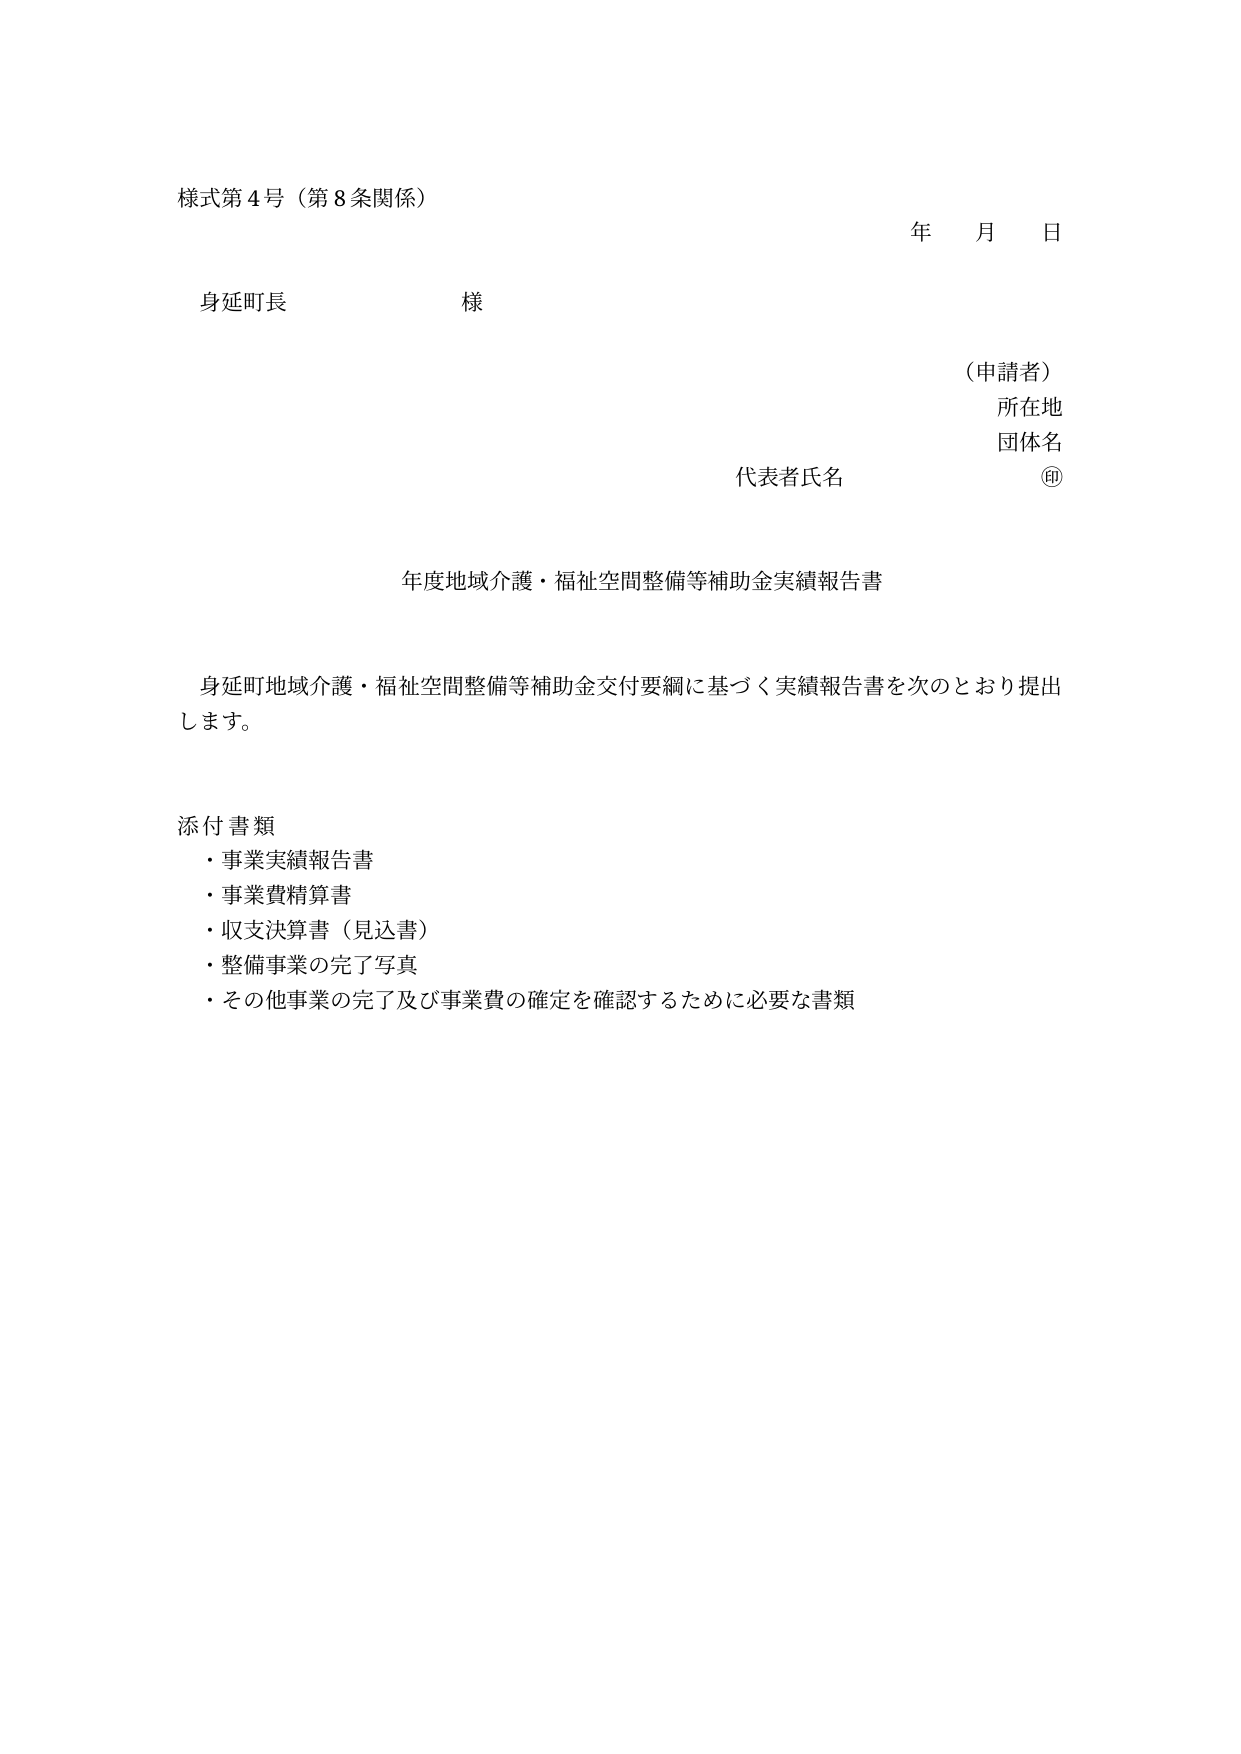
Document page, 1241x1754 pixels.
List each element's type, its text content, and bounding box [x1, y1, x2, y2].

text 代表者氏名 ㊞ [177, 458, 1063, 493]
text 団体名 [177, 423, 1063, 458]
text 身延町地域介護・福祉空間整備等補助金交付要綱に基づく実績報告書を次のとおり提出します。 [177, 668, 1063, 737]
text ・収支決算書（見込書） [177, 912, 1063, 947]
text ・その他事業の完了及び事業費の確定を確認するために必要な書類 [177, 982, 1063, 1017]
text 添付書類 [177, 807, 1063, 842]
text 年 月 日 [177, 214, 1063, 249]
text 身延町長 様 [177, 284, 1063, 319]
text ・整備事業の完了写真 [177, 947, 1063, 982]
text 様式第4号（第8条関係） [177, 179, 1063, 214]
text 年度地域介護・福祉空間整備等補助金実績報告書 [177, 563, 1063, 598]
text 所在地 [177, 388, 1063, 423]
text （申請者） [177, 353, 1063, 388]
text ・事業費精算書 [177, 877, 1063, 912]
text ・事業実績報告書 [177, 842, 1063, 877]
